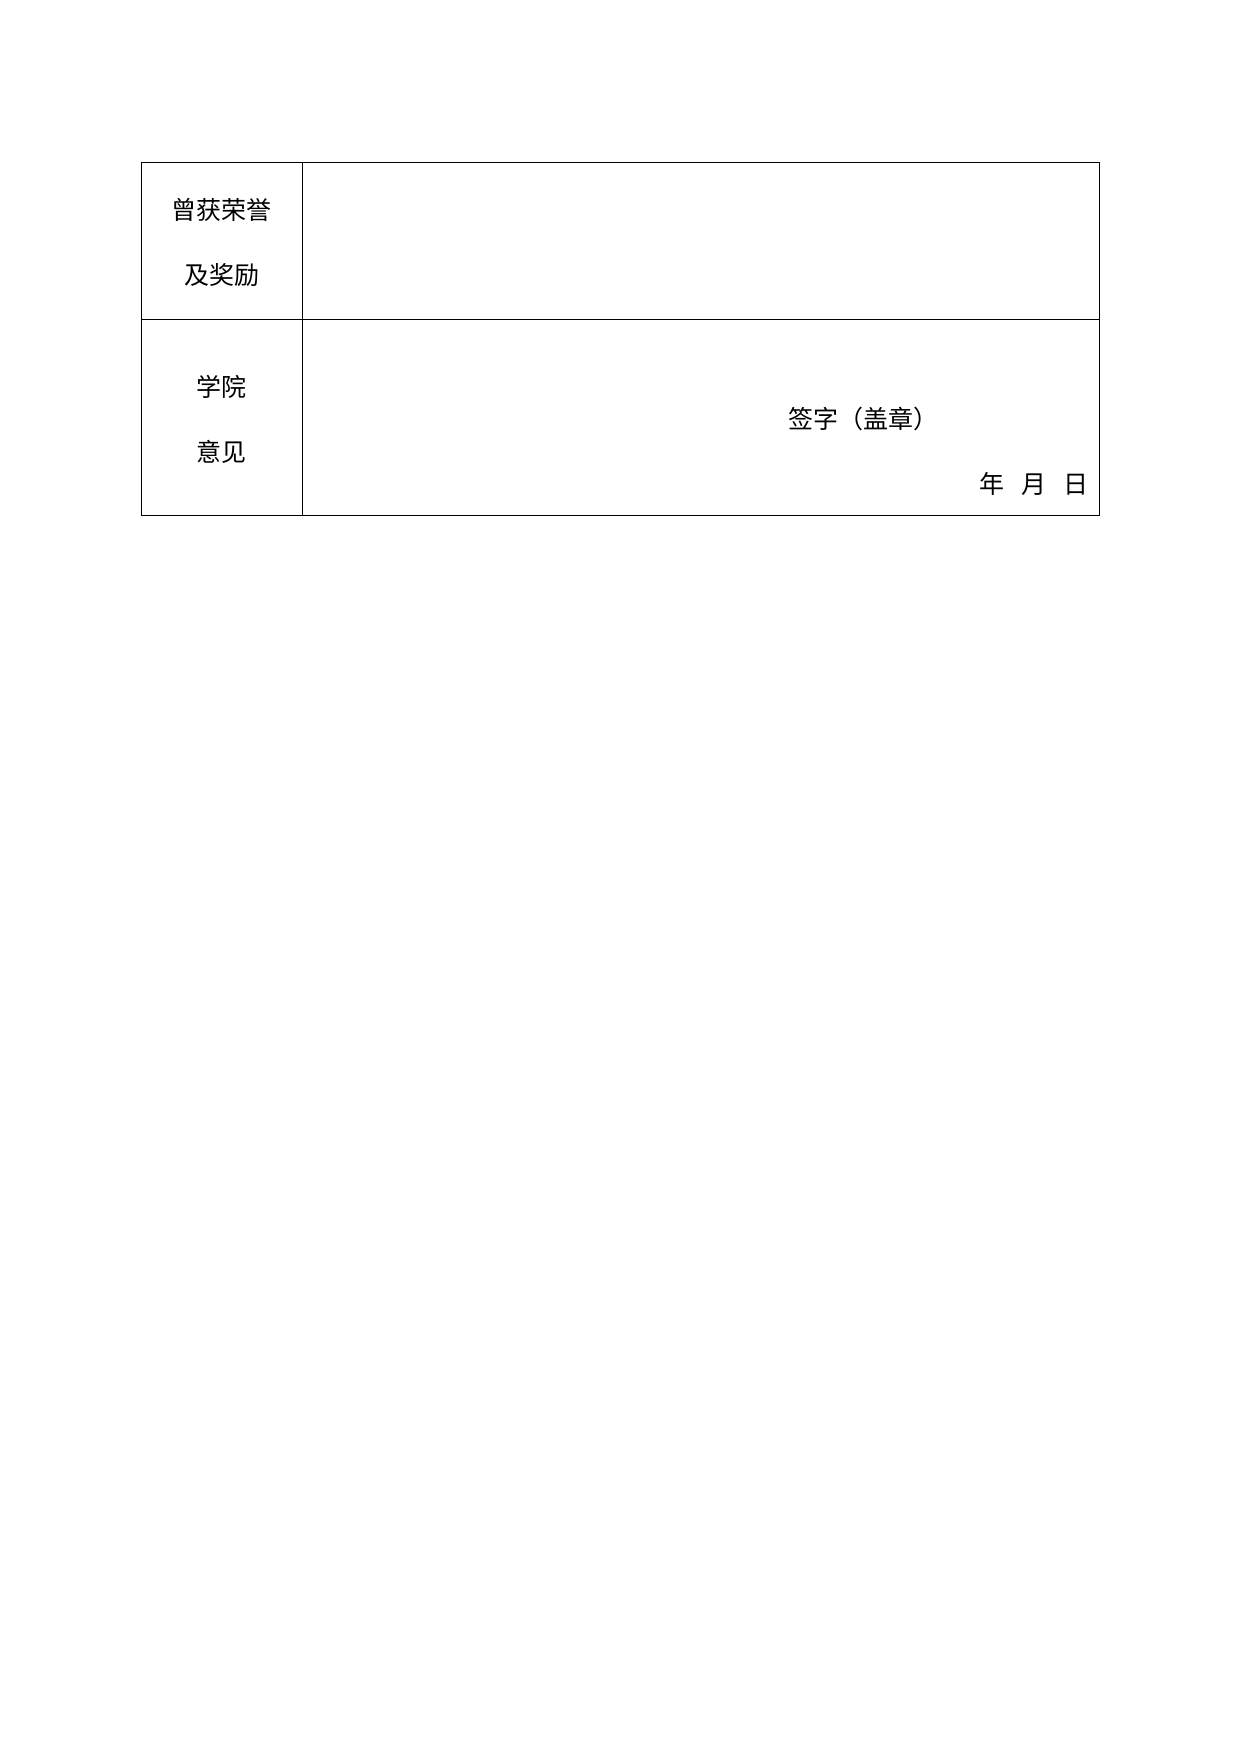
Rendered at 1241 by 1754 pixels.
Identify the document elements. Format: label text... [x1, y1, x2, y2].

table_cell 签字（盖章） 年 月 日 [303, 320, 1099, 515]
table_cell [303, 163, 1099, 319]
table_cell 学院 意见 [142, 320, 302, 515]
table_cell 曾获荣誉 及奖励 [142, 163, 302, 319]
